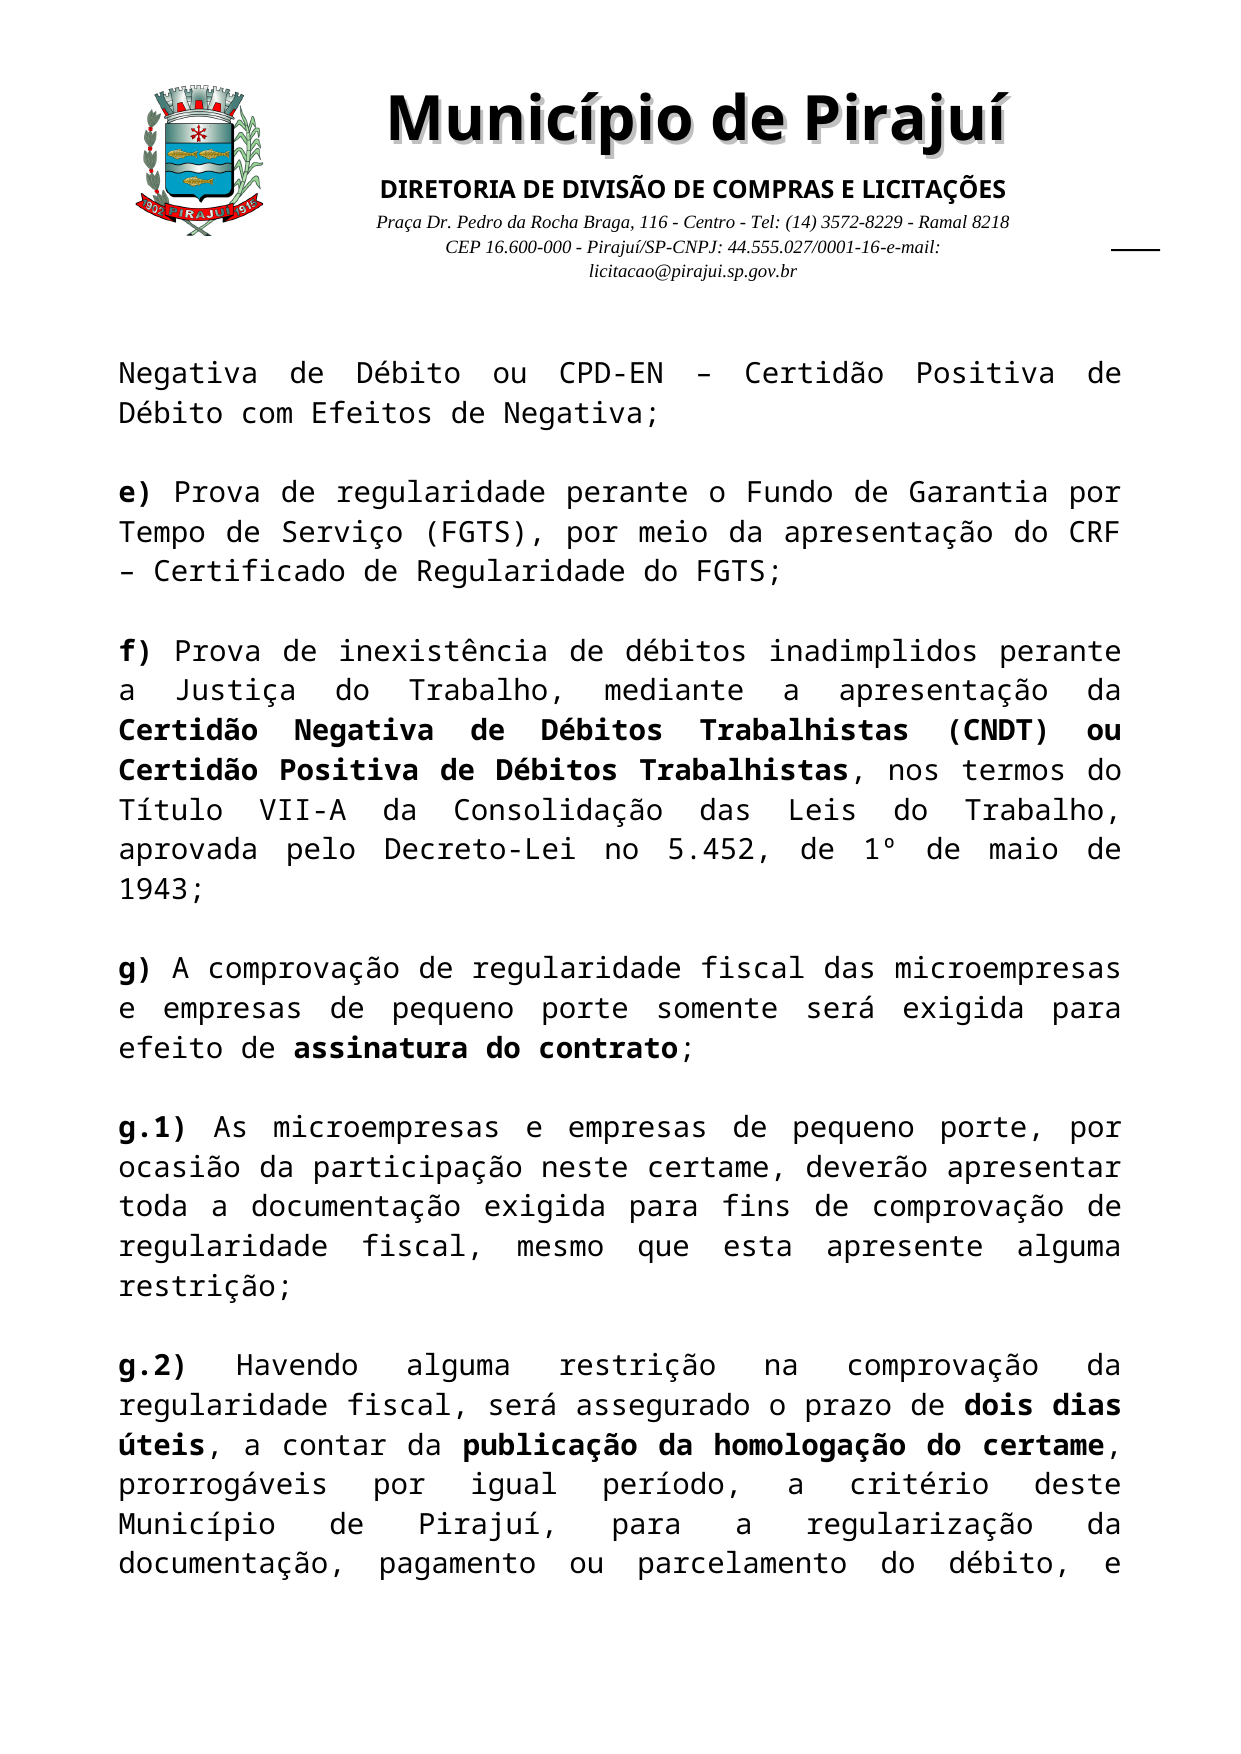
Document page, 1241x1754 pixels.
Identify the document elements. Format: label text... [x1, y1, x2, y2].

text f) Prova de inexistência de débitos inadimplidos perante a Justiça do Trabalho, mediante a apresentação da Certidão Negativa de Débitos Trabalhistas (CNDT) ou Certidão Positiva de Débitos Trabalhistas, nos termos do Título VII-A da Consolidação das Leis do Trabalho, aprovada pelo Decreto-Lei no 5.452, de 1º de maio de 1943; [118, 630, 1122, 908]
text g.1) As microempresas e empresas de pequeno porte, por ocasião da participação neste certame, deverão apresentar toda a documentação exigida para fins de comprovação de regularidade fiscal, mesmo que esta apresente alguma restrição; [118, 1106, 1122, 1305]
text e) Prova de regularidade perante o Fundo de Garantia por Tempo de Serviço (FGTS), por meio da apresentação do CRF – Certificado de Regularidade do FGTS; [118, 471, 1122, 590]
picture [135, 85, 264, 236]
text g) A comprovação de regularidade fiscal das microempresas e empresas de pequeno porte somente será exigida para efeito de assinatura do contrato; [118, 947, 1122, 1067]
